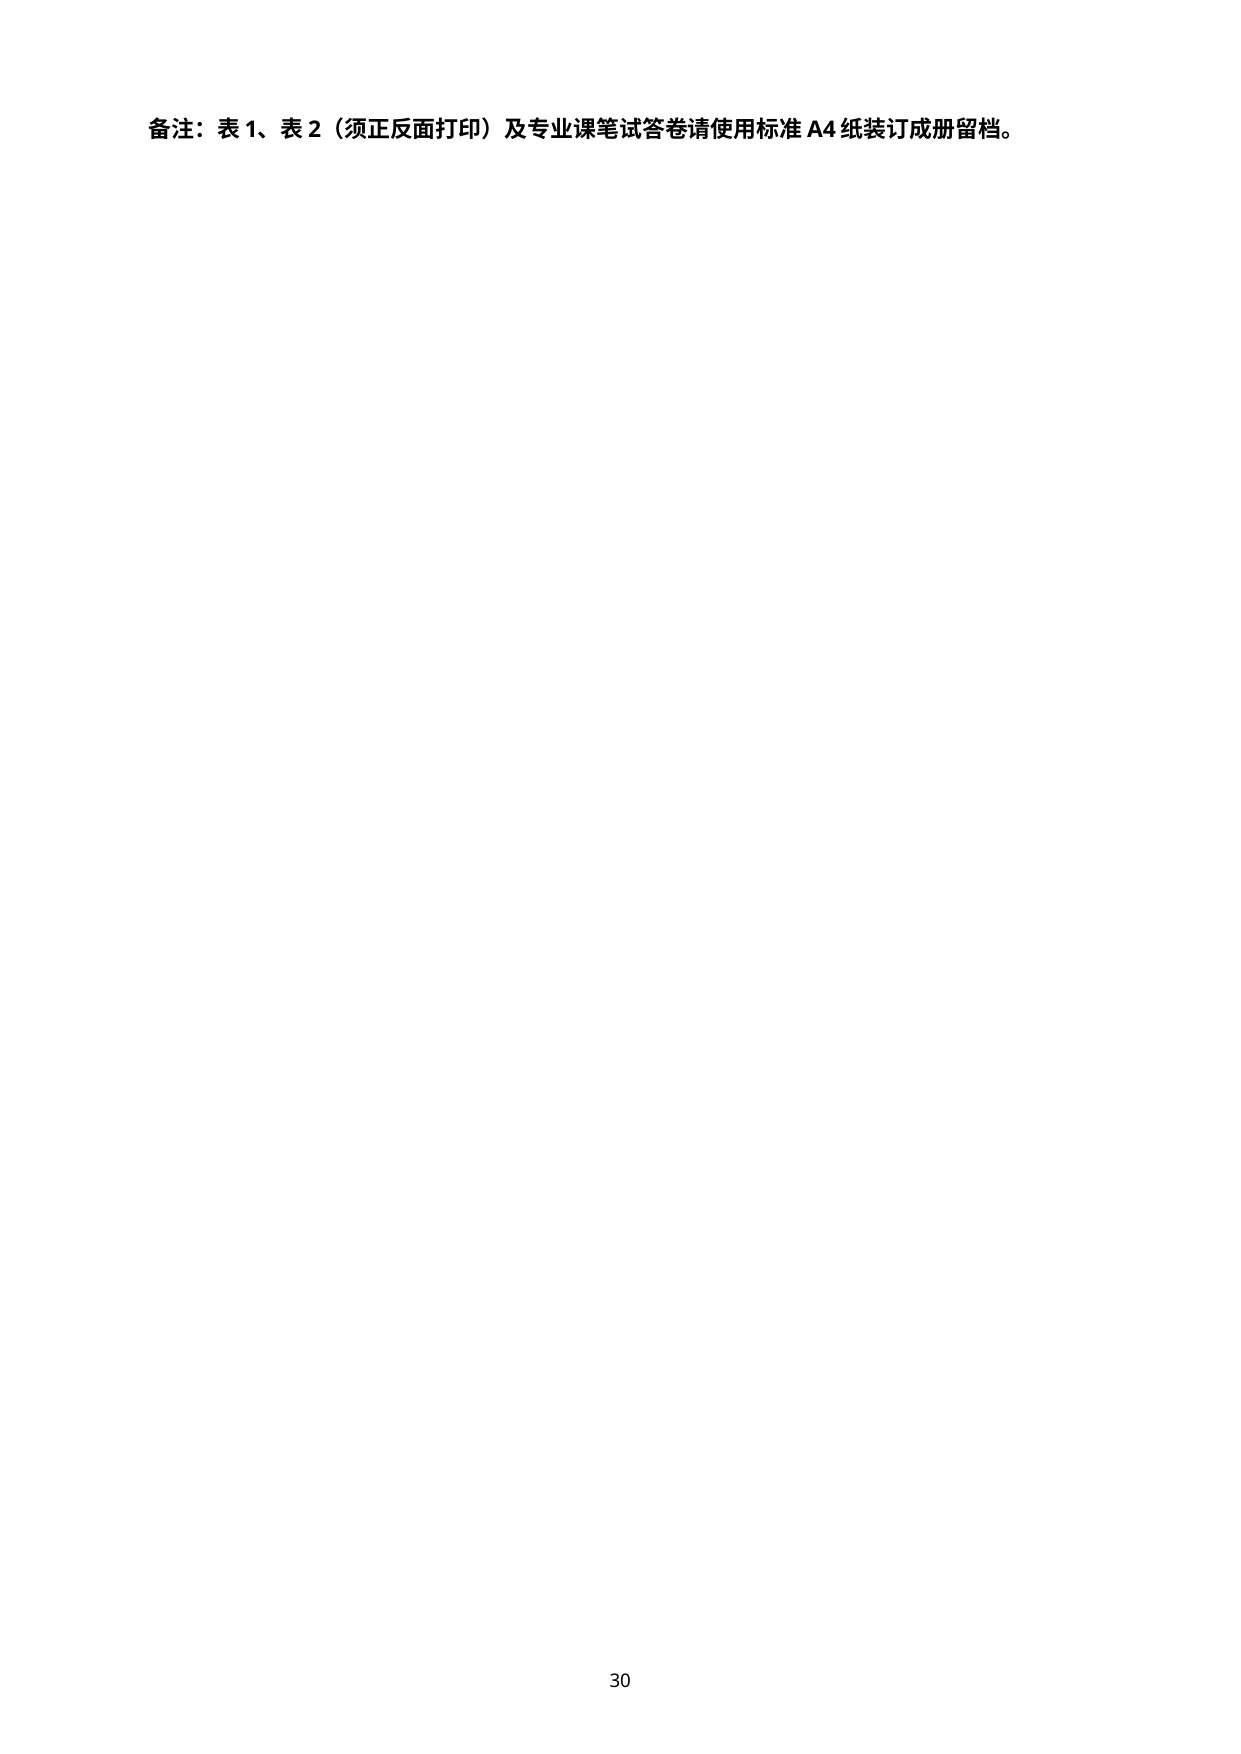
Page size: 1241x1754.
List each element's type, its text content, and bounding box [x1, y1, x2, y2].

text 备注：表1、表2（须正反面打印）及专业课笔试答卷请使用标准A4纸装订成册留档。 [148, 108, 1098, 148]
